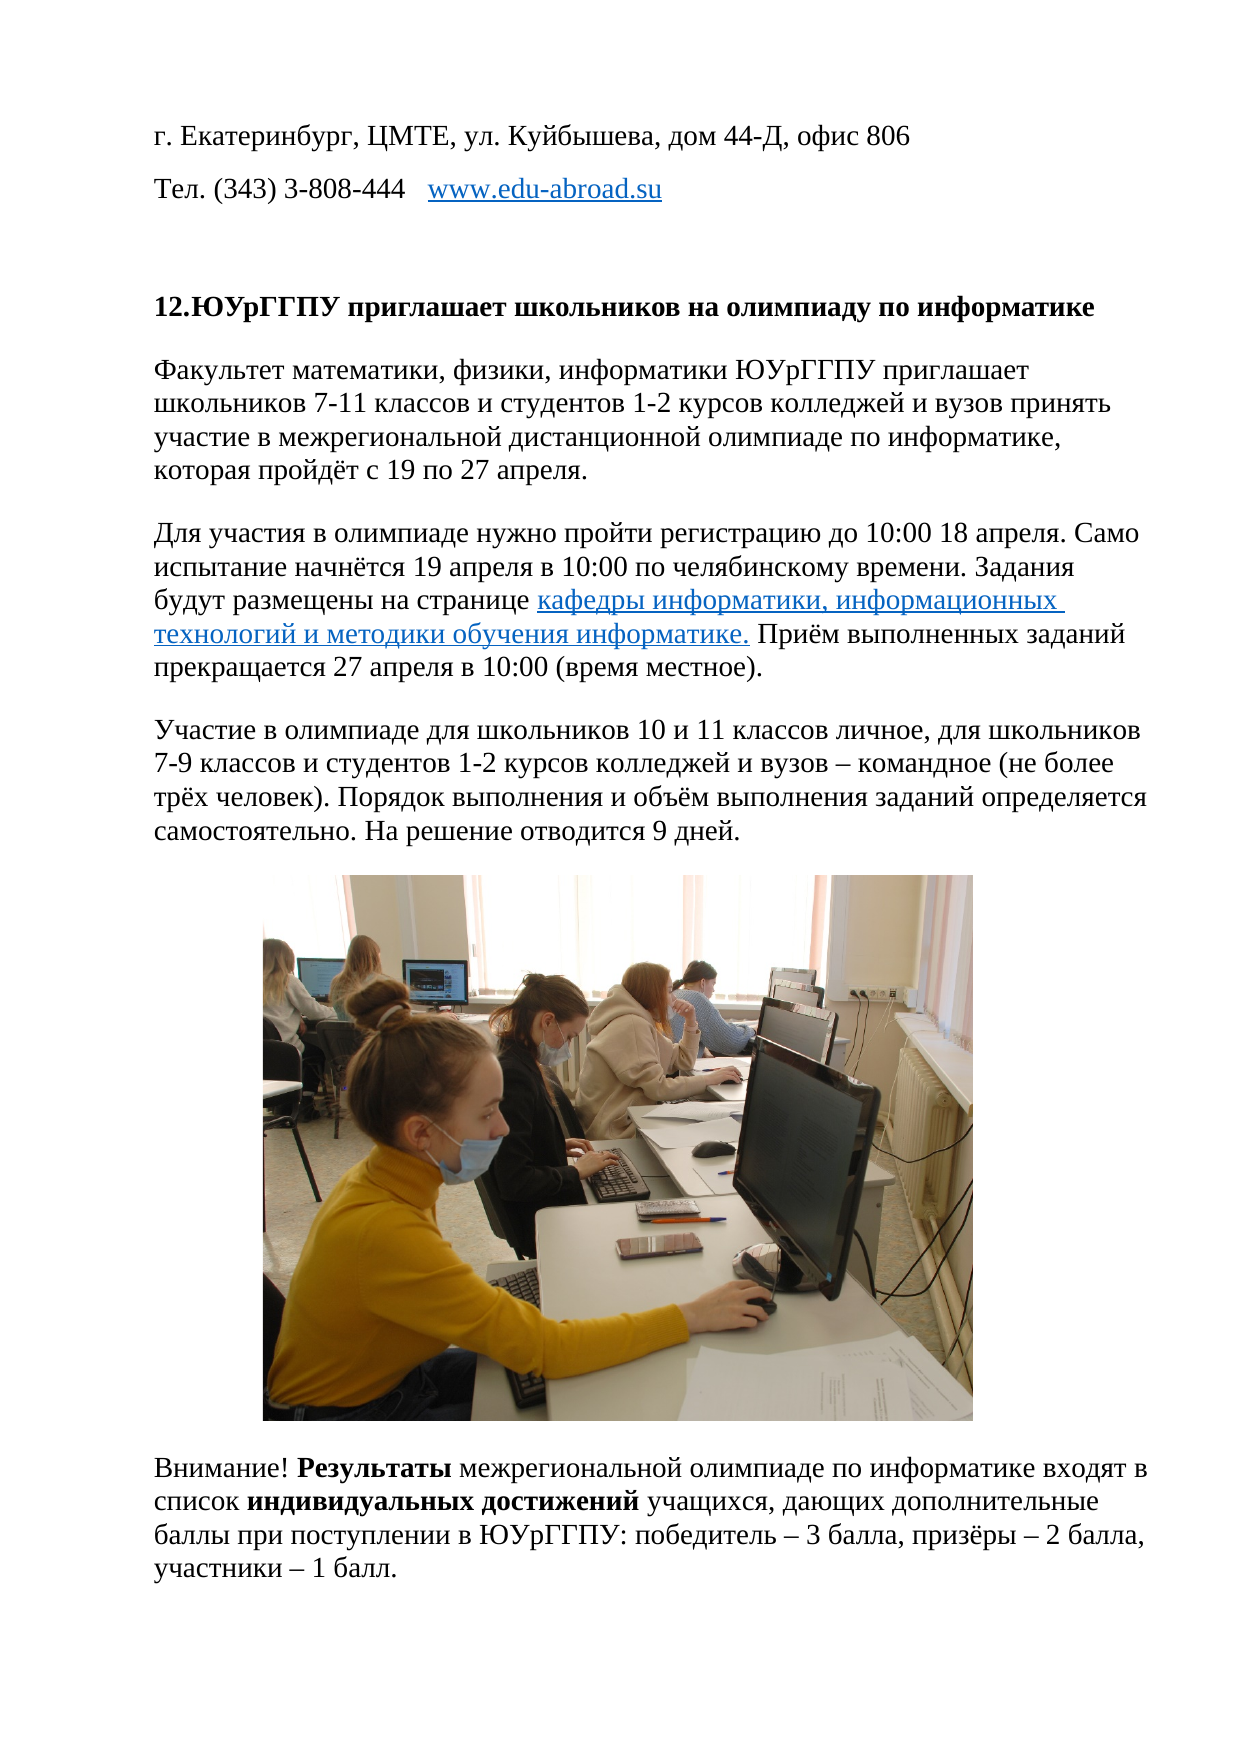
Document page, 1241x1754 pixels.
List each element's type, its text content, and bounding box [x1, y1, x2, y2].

subtitle ЮУрГГПУ приглашает школьников на олимпиаду по информатике [153, 289, 1152, 323]
text Внимание! Результаты межрегиональной олимпиаде по информатике входят в список индивидуальных достижений учащихся, дающих дополнительные баллы при поступлении в ЮУрГГПУ: победитель – 3 балла, призёры – 2 балла, участники – 1 балл. [153, 1450, 1152, 1584]
text Для участия в олимпиаде нужно пройти регистрацию до 10:00 18 апреля. Само испытание начнётся 19 апреля в 10:00 по челябинскому времени. Задания будут размещены на странице кафедры информатики, информационных технологий и методики обучения информатике. Приём выполненных заданий прекращается 27 апреля в 10:00 (время местное). [153, 515, 1152, 683]
text г. Екатеринбург, ЦМТЕ, ул. Куйбышева, дом 44-Д, офис 806 [153, 118, 1152, 152]
text Участие в олимпиаде для школьников 10 и 11 классов личное, для школьников 7-9 классов и студентов 1-2 курсов колледжей и вузов – командное (не более трёх человек). Порядок выполнения и объём выполнения заданий определяется самостоятельно. На решение отводится 9 дней. [153, 712, 1152, 846]
text Факультет математики, физики, информатики ЮУрГГПУ приглашает школьников 7-11 классов и студентов 1-2 курсов колледжей и вузов принять участие в межрегиональной дистанционной олимпиаде по информатике, которая пройдёт с 19 по 27 апреля. [153, 352, 1152, 486]
text Тел. (343) 3-808-444 www.edu-abroad.su [153, 171, 1152, 204]
picture [262, 875, 973, 1421]
